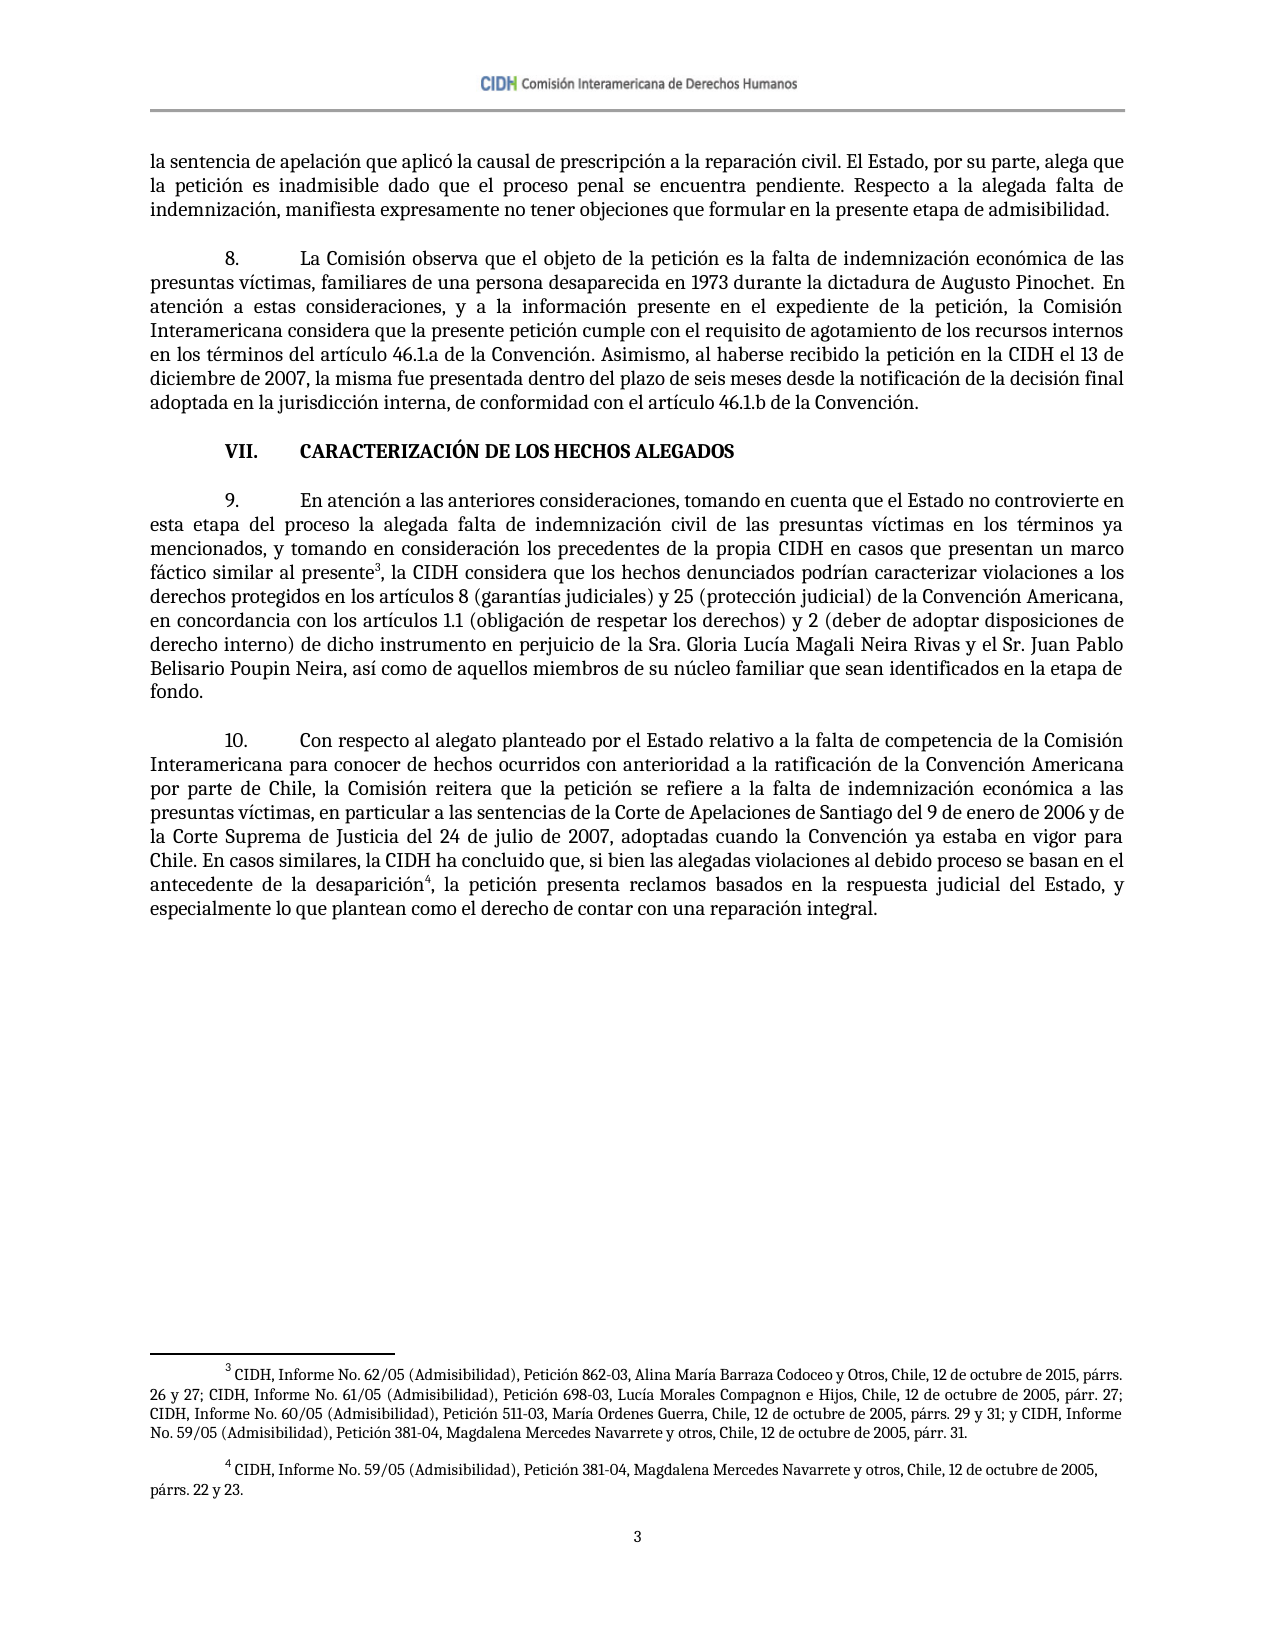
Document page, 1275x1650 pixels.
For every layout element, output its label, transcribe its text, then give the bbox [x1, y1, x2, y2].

list La Comisión observa que el objeto de la petición es la falta de indemnización económica de las presuntas víctimas, familiares de una persona desaparecida en 1973 durante la dictadura de Augusto Pinochet. En atención a estas consideraciones, y a la información presente en el expediente de la petición, la Comisión Interamericana considera que la presente petición cumple con el requisito de agotamiento de los recursos internos en los términos del artículo 46.1.a de la Convención. Asimismo, al haberse recibido la petición en la CIDH el 13 de diciembre de 2007, la misma fue presentada dentro del plazo de seis meses desde la notificación de la decisión final adoptada en la jurisdicción interna, de conformidad con el artículo 46.1.b de la Convención. [150, 247, 1125, 414]
list Con respecto al alegato planteado por el Estado relativo a la falta de competencia de la Comisión Interamericana para conocer de hechos ocurridos con anterioridad a la ratificación de la Convención Americana por parte de Chile, la Comisión reitera que la petición se refiere a la falta de indemnización económica a las presuntas víctimas, en particular a las sentencias de la Corte de Apelaciones de Santiago del 9 de enero de 2006 y de la Corte Suprema de Justicia del 24 de julio de 2007, adoptadas cuando la Convención ya estaba en vigor para Chile. En casos similares, la CIDH ha concluido que, si bien las alegadas violaciones al debido proceso se basan en el antecedente de la desaparición, la petición presenta reclamos basados en la respuesta judicial del Estado, y especialmente lo que plantean como el derecho de contar con una reparación integral. [150, 729, 1125, 921]
picture [475, 75, 800, 93]
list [150, 150, 1125, 222]
list VII. CARACTERIZACIÓN DE LOS HECHOS ALEGADOS [225, 439, 1125, 463]
list En atención a las anteriores consideraciones, tomando en cuenta que el Estado no controvierte en esta etapa del proceso la alegada falta de indemnización civil de las presuntas víctimas en los términos ya mencionados, y tomando en consideración los precedentes de la propia CIDH en casos que presentan un marco fáctico similar al presente, la CIDH considera que los hechos denunciados podrían caracterizar violaciones a los derechos protegidos en los artículos 8 (garantías judiciales) y 25 (protección judicial) de la Convención Americana, en concordancia con los artículos 1.1 (obligación de respetar los derechos) y 2 (deber de adoptar disposiciones de derecho interno) de dicho instrumento en perjuicio de la Sra. Gloria Lucía Magali Neira Rivas y el Sr. Juan Pablo Belisario Poupin Neira, así como de aquellos miembros de su núcleo familiar que sean identificados en la etapa de fondo. [150, 488, 1125, 704]
